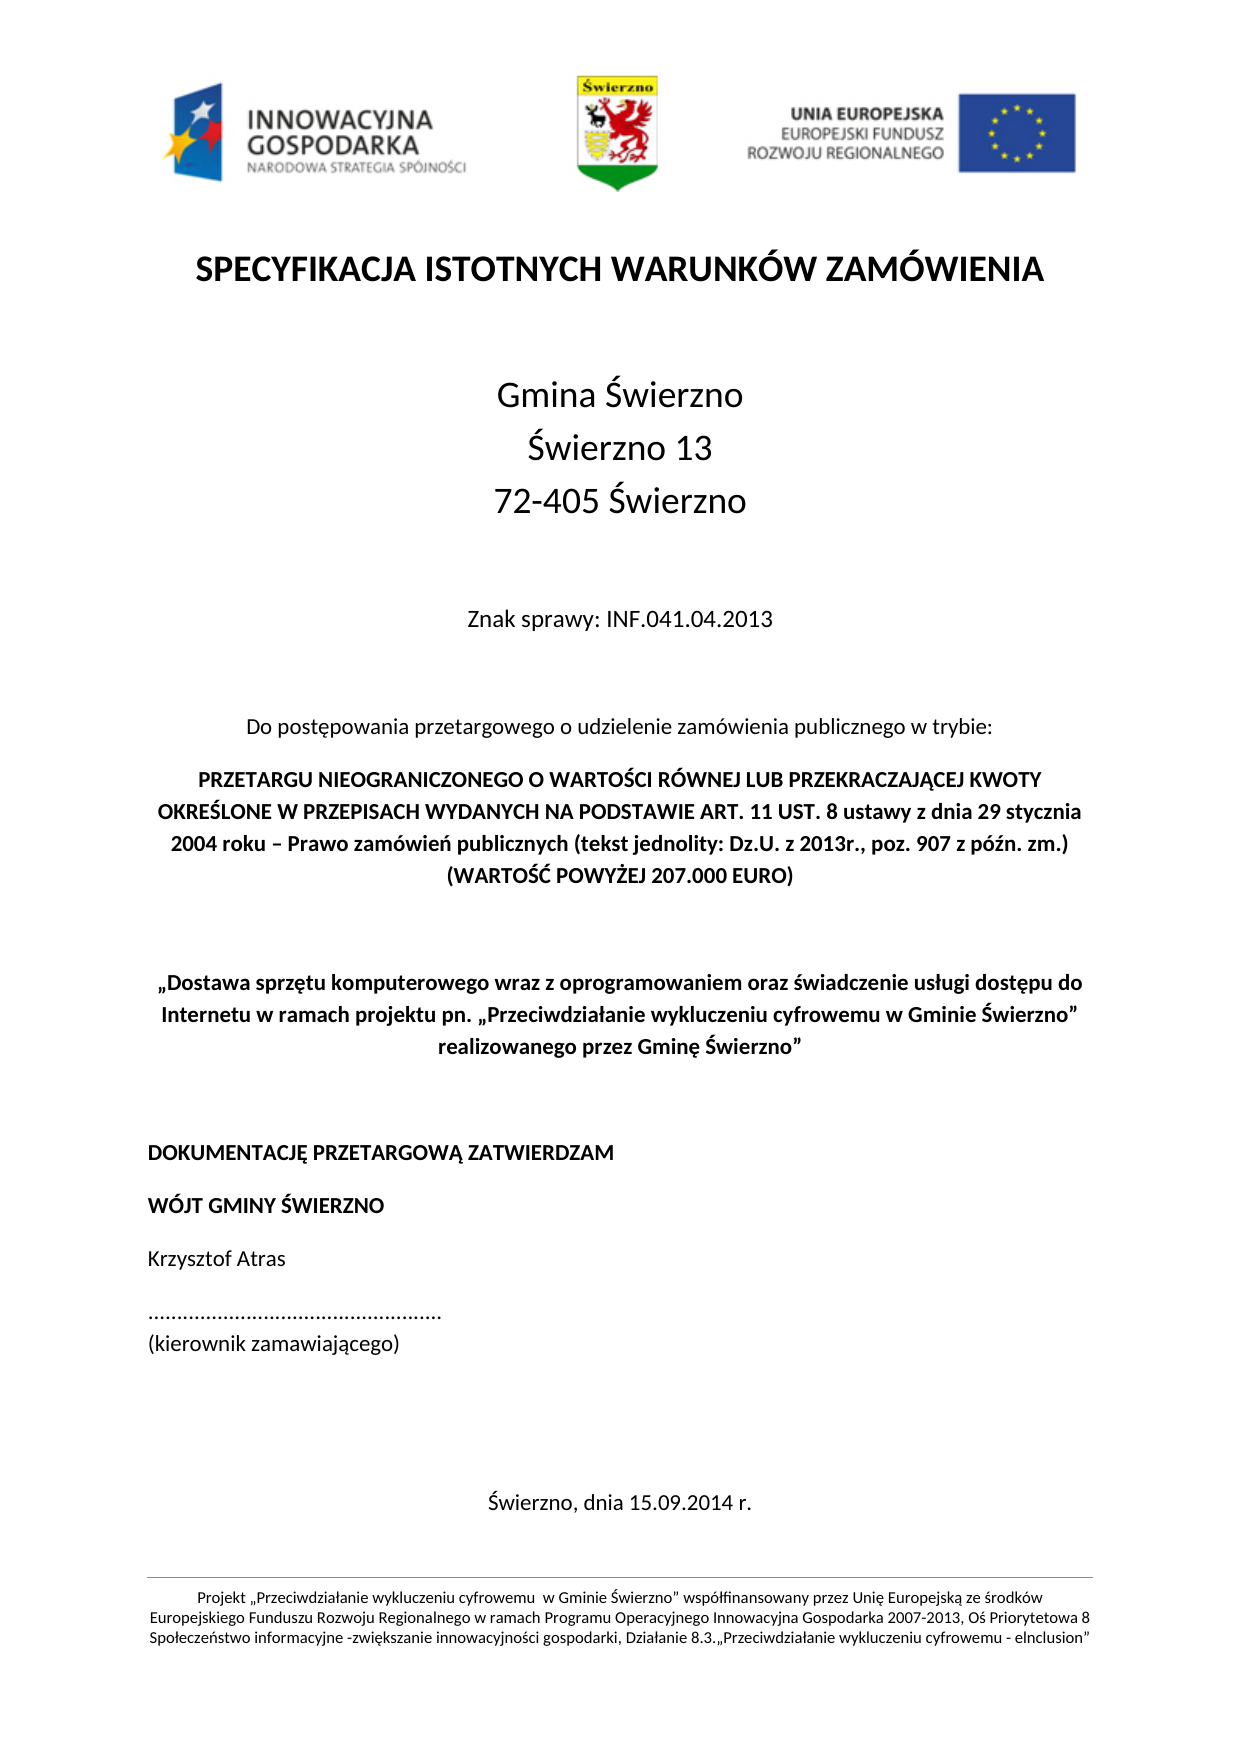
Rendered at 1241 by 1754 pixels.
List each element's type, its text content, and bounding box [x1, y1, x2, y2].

text Świerzno, dnia 15.09.2014 r. [148, 1488, 1093, 1516]
text SPECYFIKACJA ISTOTNYCH WARUNKÓW ZAMÓWIENIA [148, 245, 1093, 291]
picture [147, 73, 1093, 192]
text ................................................... (kierownik zamawiającego) [148, 1297, 1093, 1357]
text DOKUMENTACJĘ PRZETARGOWĄ ZATWIERDZAM [148, 1138, 1093, 1166]
text WÓJT GMINY ŚWIERZNO [148, 1191, 1093, 1219]
text Krzysztof Atras [148, 1244, 1093, 1272]
text Znak sprawy: INF.041.04.2013 [148, 603, 1093, 634]
text Do postępowania przetargowego o udzielenie zamówienia publicznego w trybie: [148, 712, 1093, 740]
text Gmina Świerzno Świerzno 13 72-405 Świerzno [148, 371, 1093, 522]
text „Dostawa sprzętu komputerowego wraz z oprogramowaniem oraz świadczenie usługi dostępu do Internetu w ramach projektu pn. „Przeciwdziałanie wykluczeniu cyfrowemu w Gminie Świerzno” realizowanego przez Gminę Świerzno” [148, 968, 1093, 1060]
text PRZETARGU NIEOGRANICZONEGO O WARTOŚCI RÓWNEJ LUB PRZEKRACZAJĄCEJ KWOTY OKREŚLONE W PRZEPISACH WYDANYCH NA PODSTAWIE ART. 11 UST. 8 ustawy z dnia 29 stycznia 2004 roku – Prawo zamówień publicznych (tekst jednolity: Dz.U. z 2013r., poz. 907 z późn. zm.) (WARTOŚĆ POWYŻEJ 207.000 EURO) [148, 765, 1093, 890]
